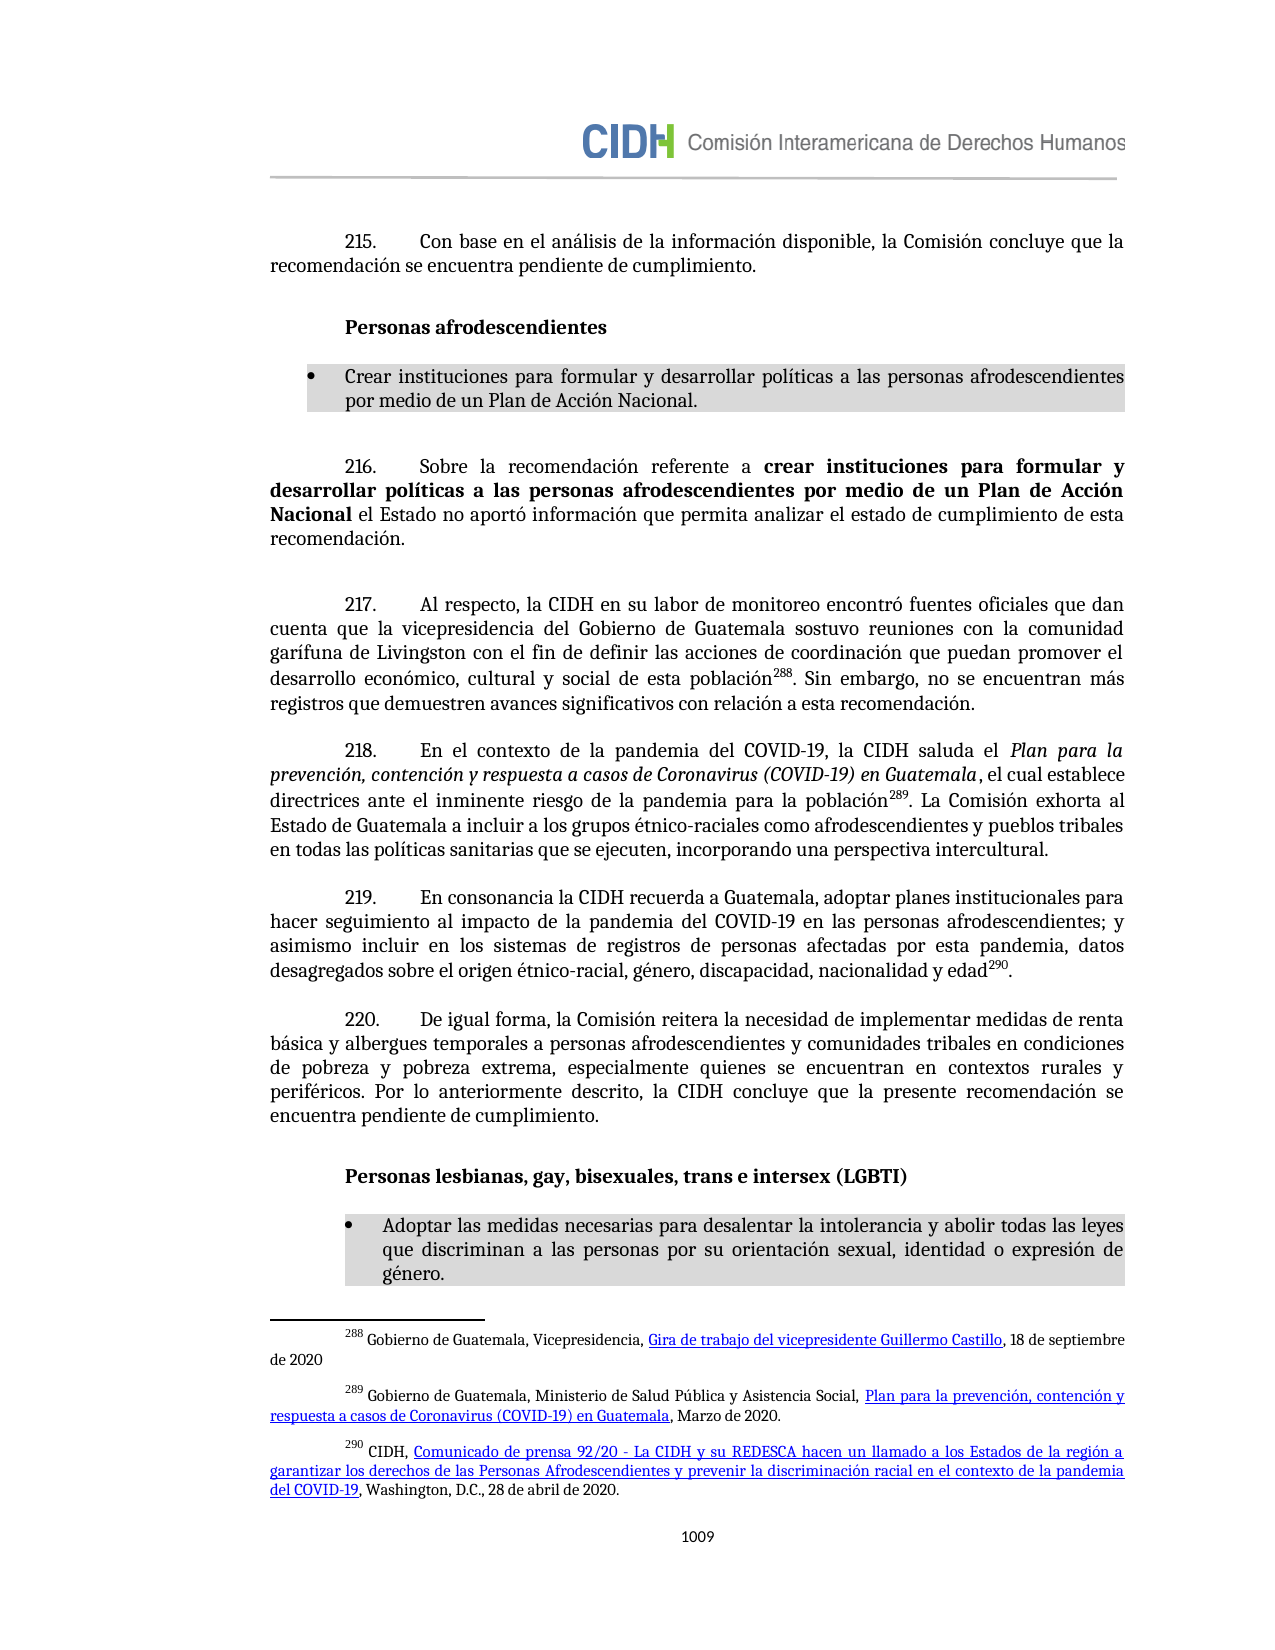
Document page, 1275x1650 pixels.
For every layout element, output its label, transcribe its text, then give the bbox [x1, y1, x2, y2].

list Con base en el análisis de la información disponible, la Comisión concluye que la recomendación se encuentra pendiente de cumplimiento. [270, 230, 1125, 278]
subtitle Personas lesbianas, gay, bisexuales, trans e intersex (LGBTI) [345, 1165, 1125, 1189]
list Al respecto, la CIDH en su labor de monitoreo encontró fuentes oficiales que dan cuenta que la vicepresidencia del Gobierno de Guatemala sostuvo reuniones con la comunidad garífuna de Livingston con el fin de definir las acciones de coordinación que puedan promover el desarrollo económico, cultural y social de esta población. Sin embargo, no se encuentran más registros que demuestren avances significativos con relación a esta recomendación. [270, 593, 1125, 715]
list Crear instituciones para formular y desarrollar políticas a las personas afrodescendientes por medio de un Plan de Acción Nacional. [307, 364, 1125, 412]
list De igual forma, la Comisión reitera la necesidad de implementar medidas de renta básica y albergues temporales a personas afrodescendientes y comunidades tribales en condiciones de pobreza y pobreza extrema, especialmente quienes se encuentran en contextos rurales y periféricos. Por lo anteriormente descrito, la CIDH concluye que la presente recomendación se encuentra pendiente de cumplimiento. [270, 1007, 1125, 1127]
list En consonancia la CIDH recuerda a Guatemala, adoptar planes institucionales para hacer seguimiento al impacto de la pandemia del COVID-19 en las personas afrodescendientes; y asimismo incluir en los sistemas de registros de personas afectadas por esta pandemia, datos desagregados sobre el origen étnico-racial, género, discapacidad, nacionalidad y edad. [270, 885, 1125, 983]
list En el contexto de la pandemia del COVID-19, la CIDH saluda el Plan para la prevención, contención y respuesta a casos de Coronavirus (COVID-19) en Guatemala, el cual establece directrices ante el inminente riesgo de la pandemia para la población. La Comisión exhorta al Estado de Guatemala a incluir a los grupos étnico-raciales como afrodescendientes y pueblos tribales en todas las políticas sanitarias que se ejecuten, incorporando una perspectiva intercultural. [270, 739, 1125, 861]
list Sobre la recomendación referente a crear instituciones para formular y desarrollar políticas a las personas afrodescendientes por medio de un Plan de Acción Nacional el Estado no aportó información que permita analizar el estado de cumplimiento de esta recomendación. [270, 455, 1125, 551]
list Adoptar las medidas necesarias para desalentar la intolerancia y abolir todas las leyes que discriminan a las personas por su orientación sexual, identidad o expresión de género. [345, 1214, 1125, 1286]
subtitle Personas afrodescendientes [345, 315, 1125, 339]
